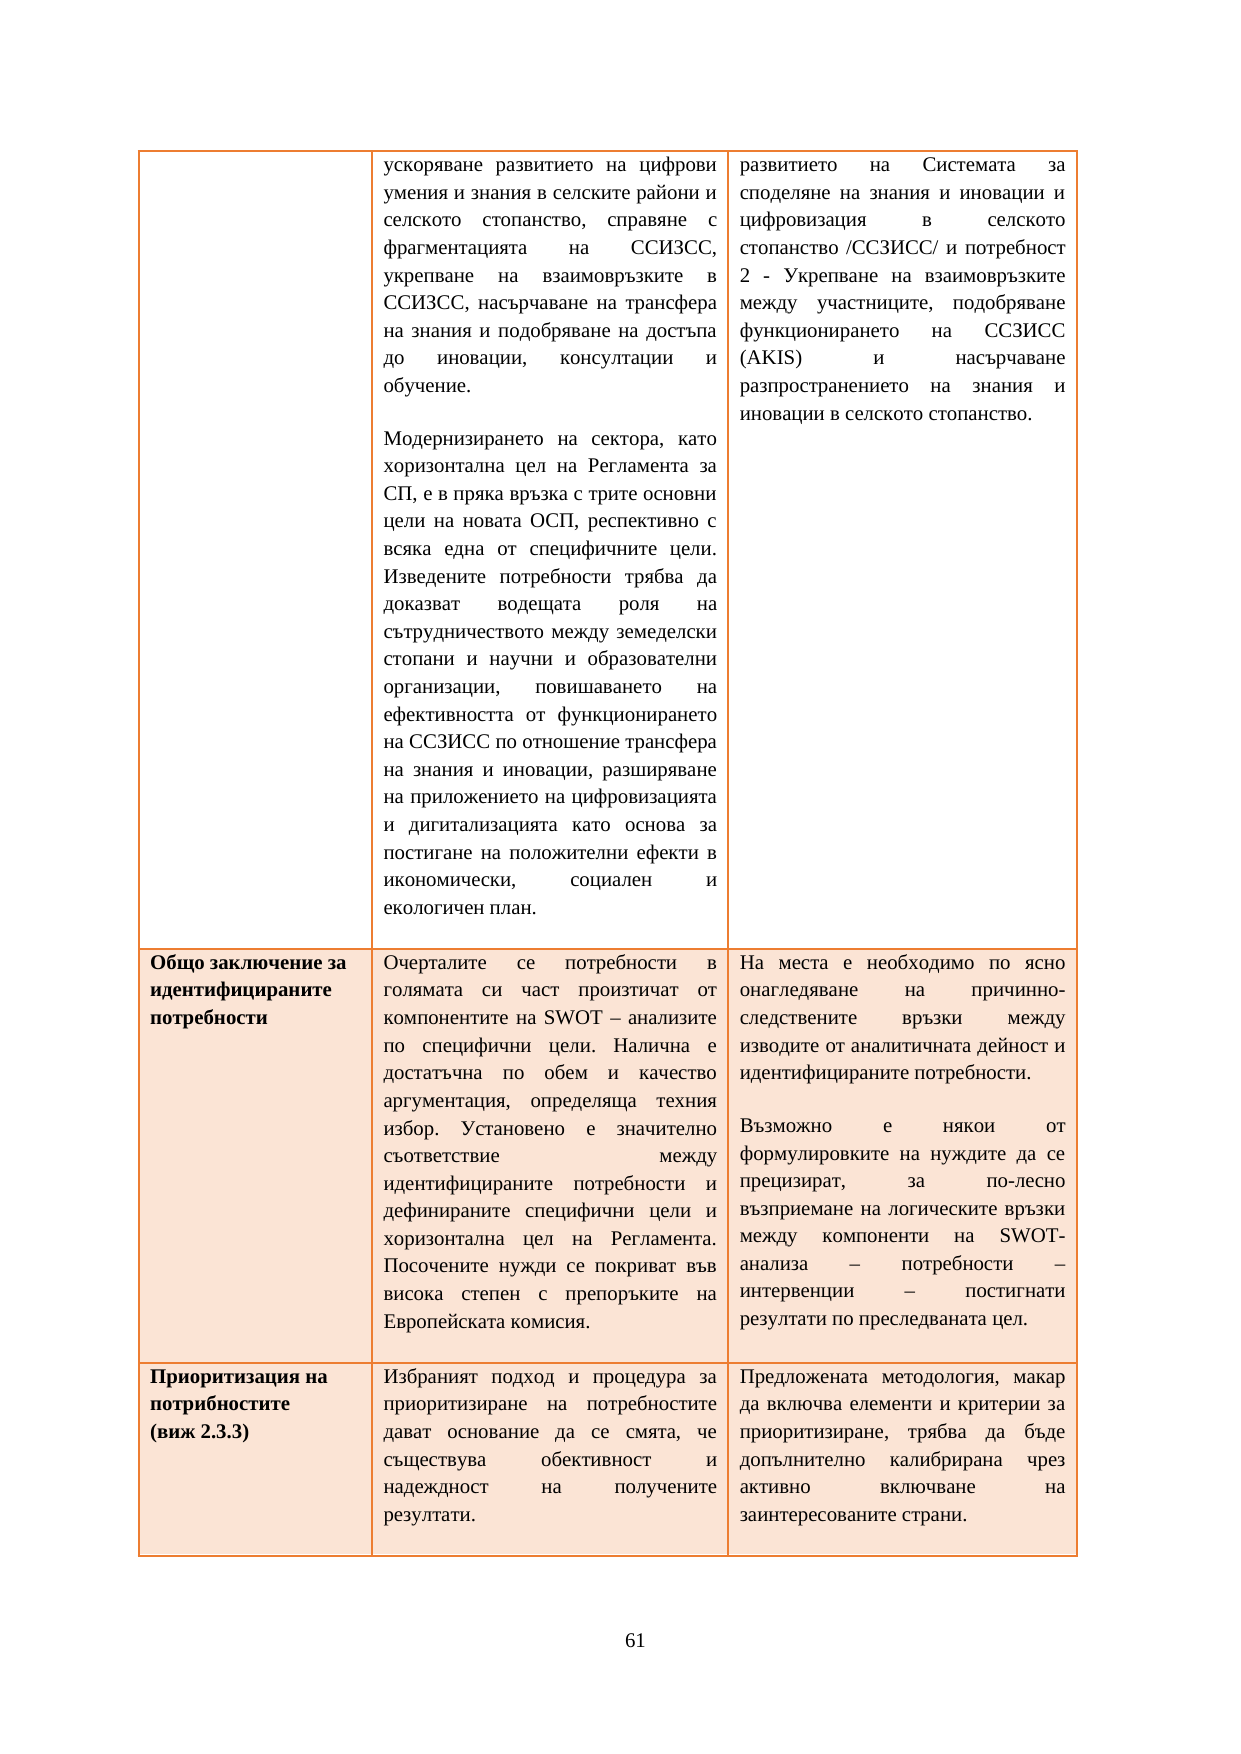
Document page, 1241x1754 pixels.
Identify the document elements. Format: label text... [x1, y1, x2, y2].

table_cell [729, 1364, 1076, 1554]
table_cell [729, 152, 1076, 948]
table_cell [140, 1364, 371, 1554]
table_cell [140, 152, 371, 948]
table_cell На места е необходимо по ясно онагледяване на причинно-следствените връзки между изводите от аналитичната дейност и идентифицираните потребности. Възможно е някои от формулировките на нуждите да се прецизират, за по-лесно възприемане на логическите връзки между компоненти на SWOT-анализа – потребности – интервенции – постигнати резултати по преследваната цел. [729, 950, 1076, 1362]
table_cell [373, 1364, 727, 1554]
table_cell Очерталите се потребности в голямата си част произтичат от компонентите на SWOT – анализите по специфични цели. Налична е достатъчна по обем и качество аргументация, определяща техния избор. Установено е значително съответствие между идентифицираните потребности и дефинираните специфични цели и хоризонтална цел на Регламента. Посочените нужди се покриват във висока степен с препоръките на Европейската комисия. [373, 950, 727, 1362]
table_cell Общо заключение за идентифицираните потребности [140, 950, 371, 1362]
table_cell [373, 152, 727, 948]
